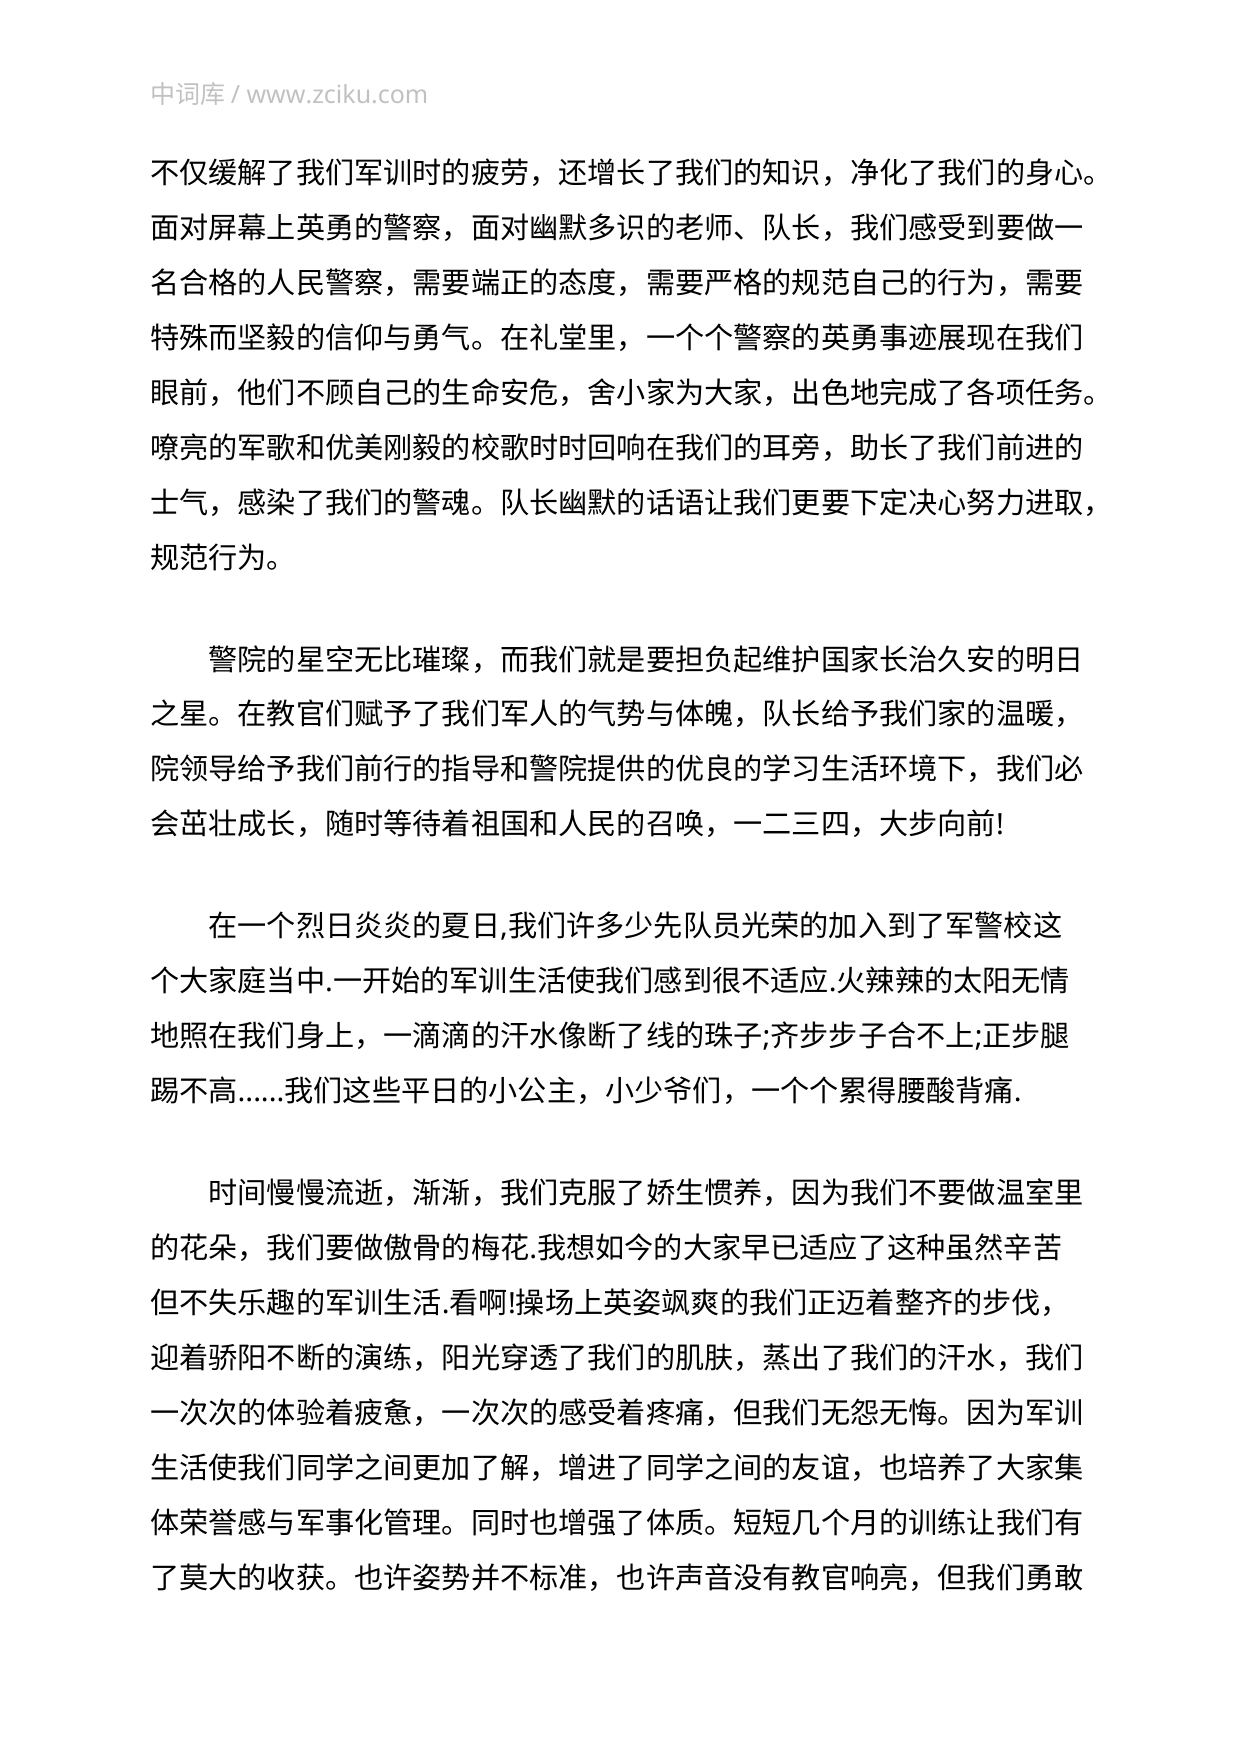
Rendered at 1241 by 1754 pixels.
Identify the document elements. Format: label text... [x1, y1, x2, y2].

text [150, 150, 1090, 577]
text 警院的星空无比璀璨，而我们就是要担负起维护国家长治久安的明日之星。在教官们赋予了我们军人的气势与体魄，队长给予我们家的温暖，院领导给予我们前行的指导和警院提供的优良的学习生活环境下，我们必会茁壮成长，随时等待着祖国和人民的召唤，一二三四，大步向前! [150, 636, 1090, 843]
text 在一个烈日炎炎的夏日,我们许多少先队员光荣的加入到了军警校这个大家庭当中.一开始的军训生活使我们感到很不适应.火辣辣的太阳无情地照在我们身上，一滴滴的汗水像断了线的珠子;齐步步子合不上;正步腿踢不高......我们这些平日的小公主，小少爷们，一个个累得腰酸背痛. [150, 903, 1090, 1110]
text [150, 1170, 1090, 1596]
